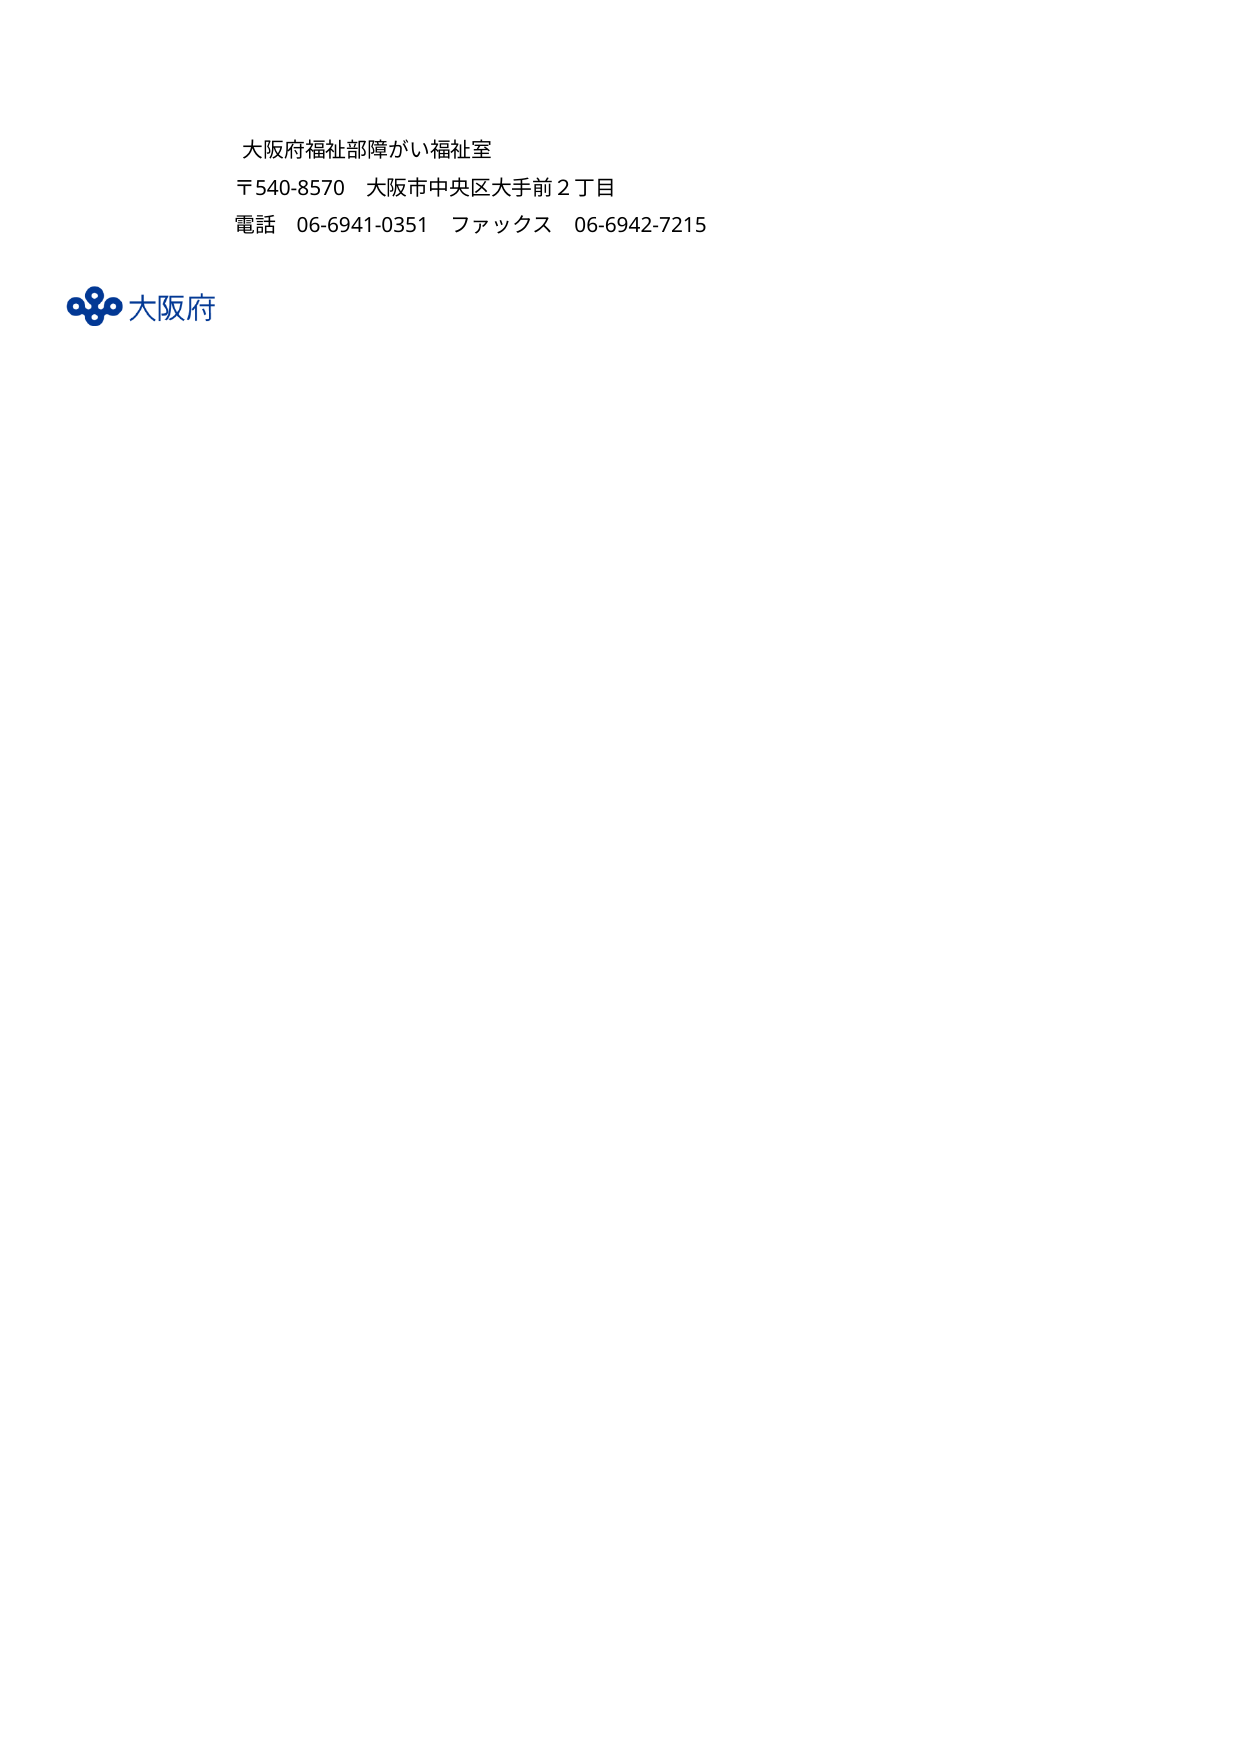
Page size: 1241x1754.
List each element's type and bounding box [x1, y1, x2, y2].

table_header [56, 130, 1170, 326]
picture [63, 280, 223, 326]
